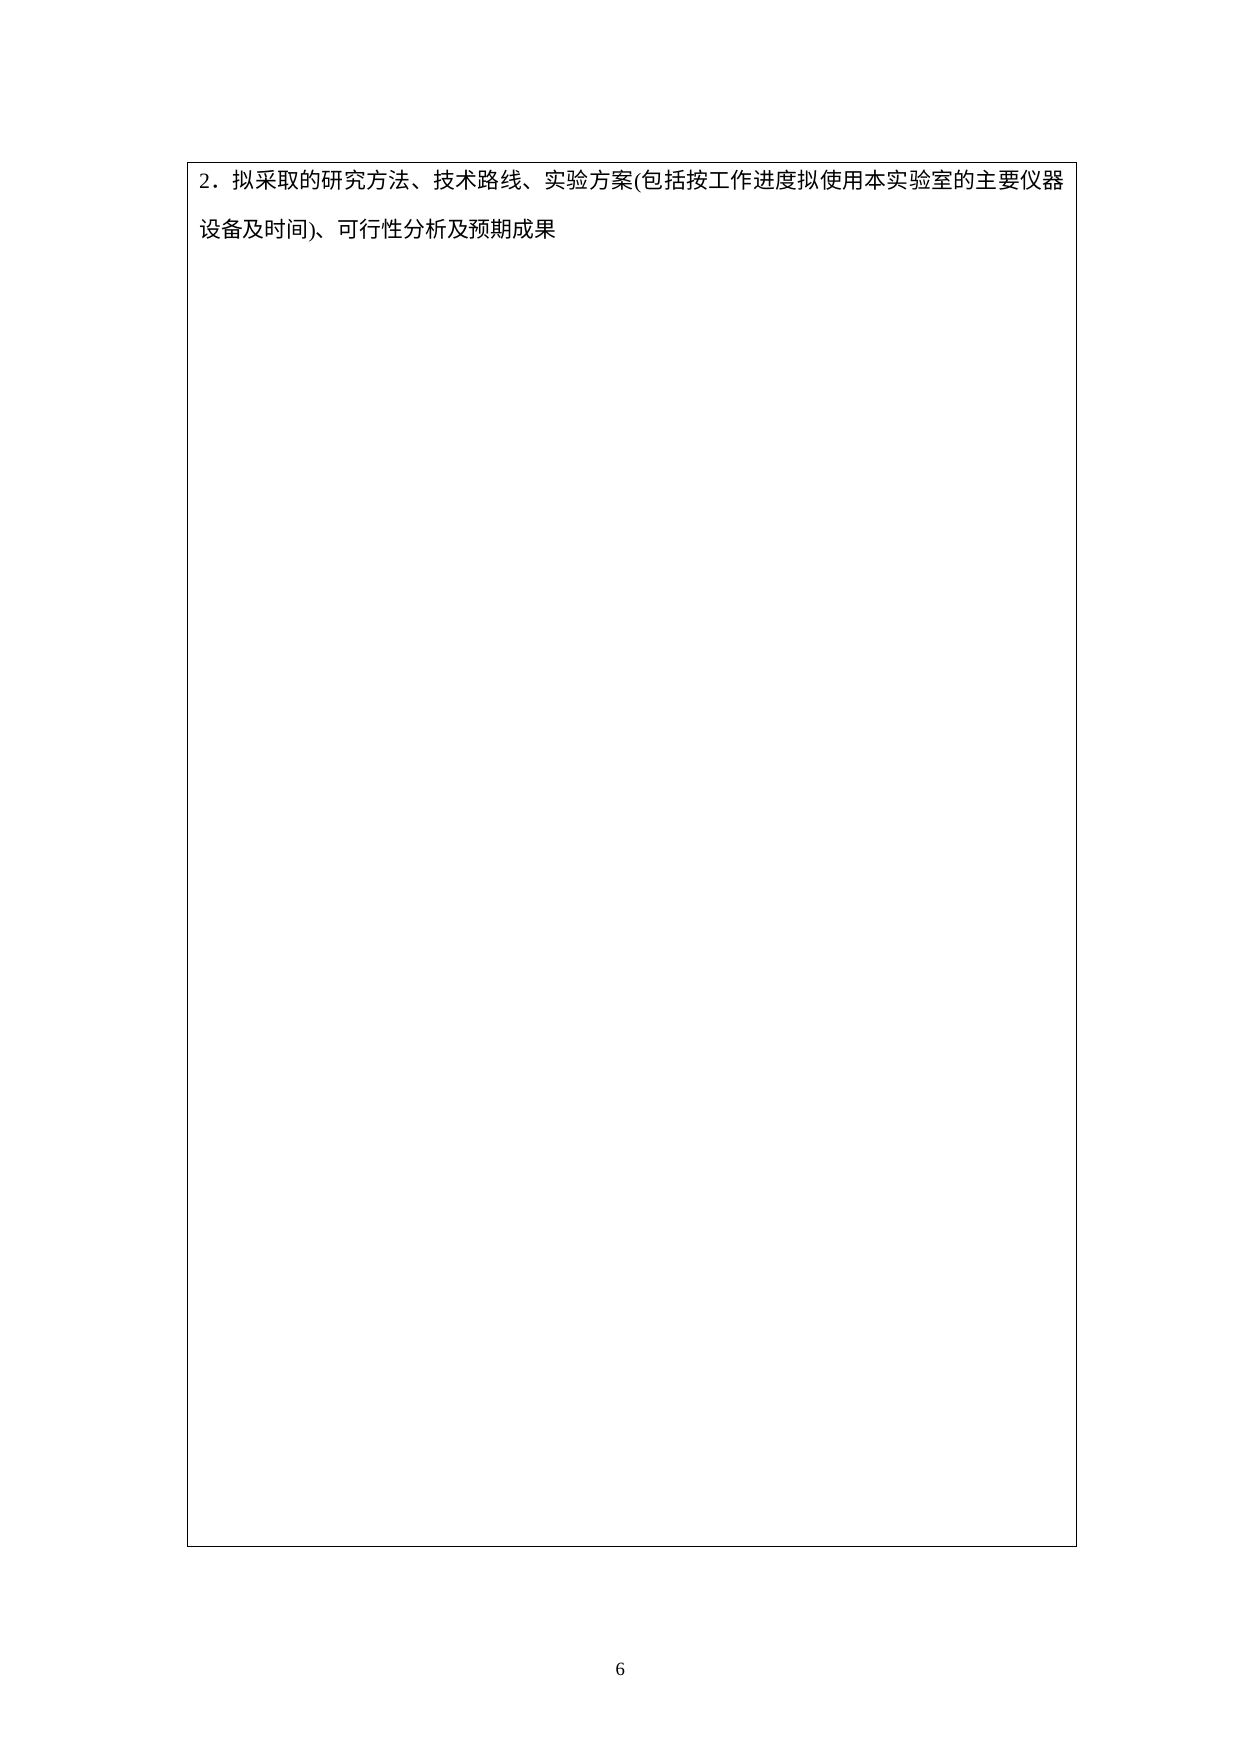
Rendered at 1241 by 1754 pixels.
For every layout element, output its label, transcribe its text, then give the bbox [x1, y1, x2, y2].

table_header 2．拟采取的研究方法、技术路线、实验方案(包括按工作进度拟使用本实验室的主要仪器设备及时间)、可行性分析及预期成果 [188, 163, 1076, 1546]
